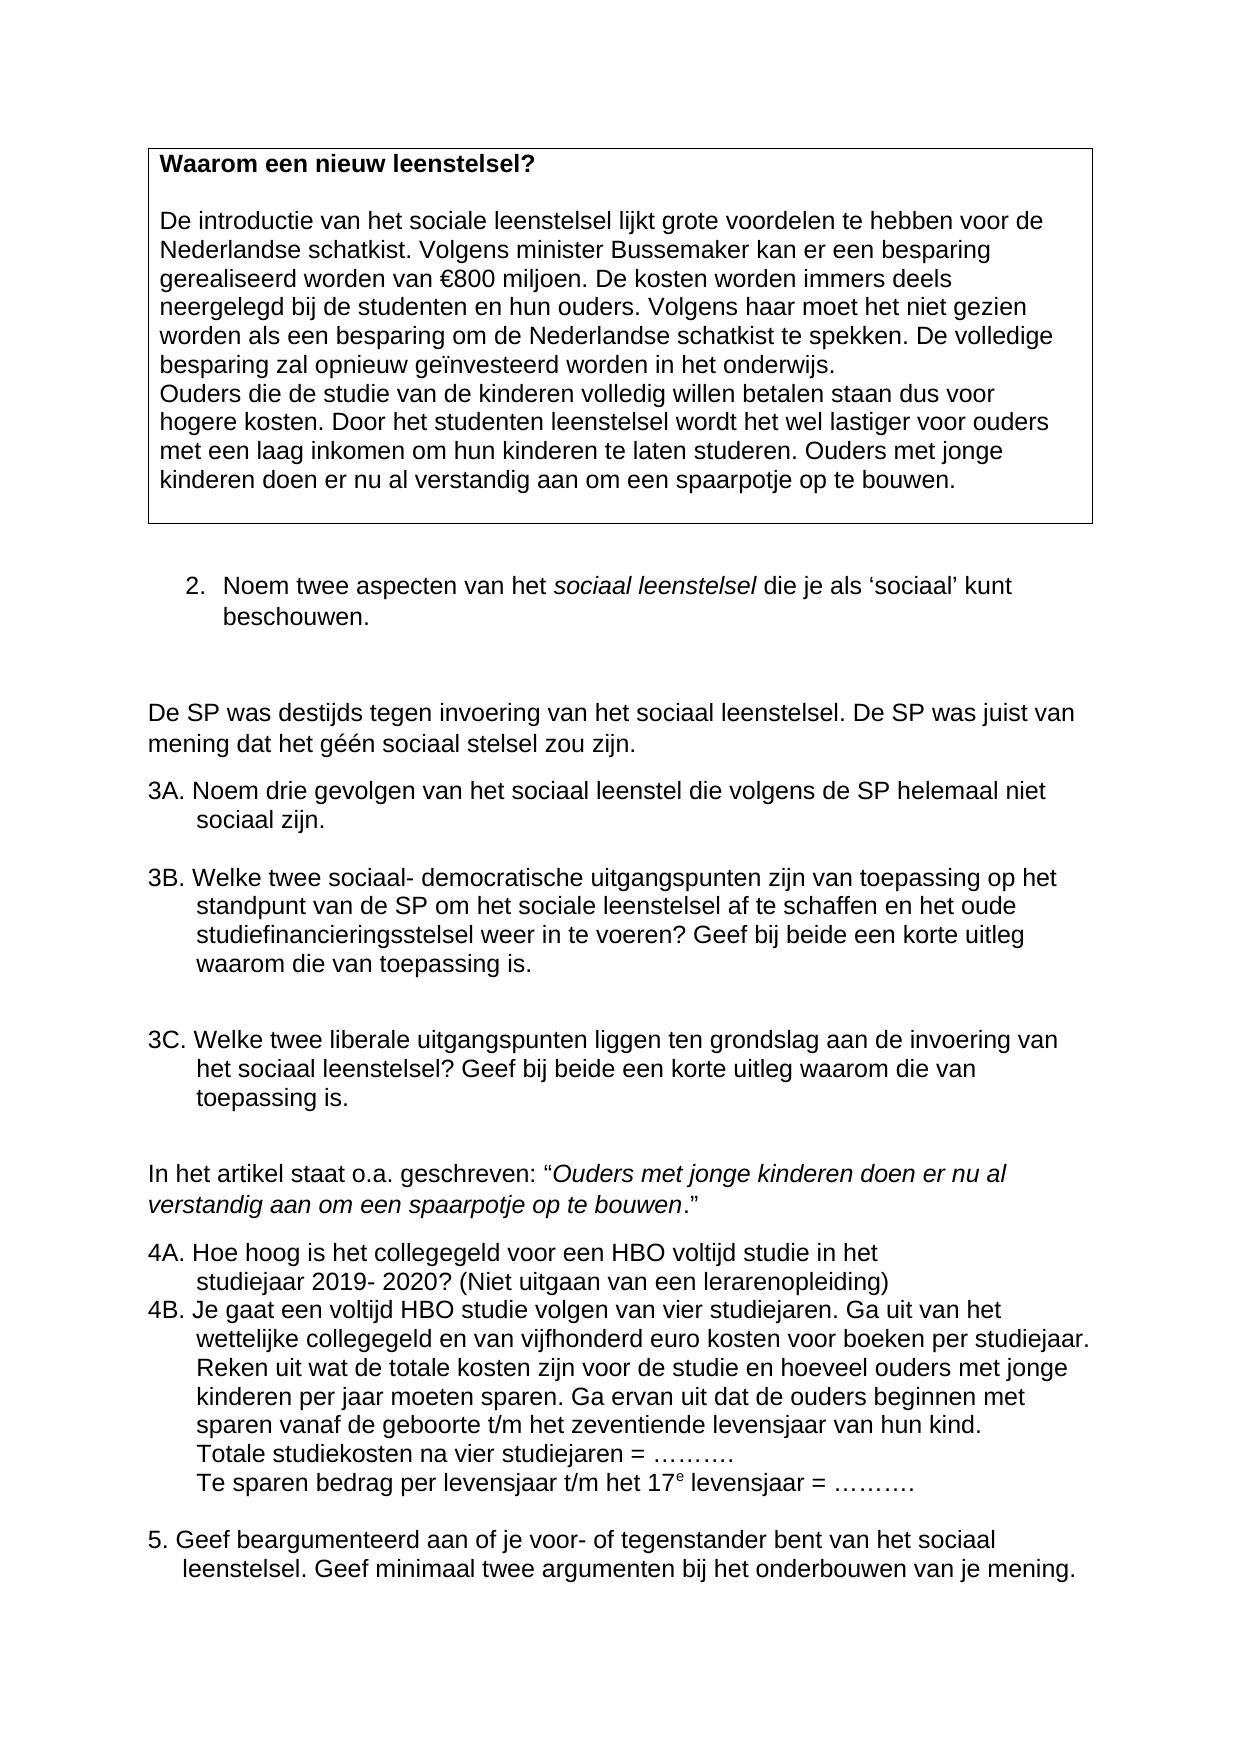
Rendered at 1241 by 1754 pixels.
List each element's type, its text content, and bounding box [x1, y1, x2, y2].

text Totale studiekosten na vier studiejaren = ………. [148, 1439, 1093, 1468]
text waarom die van toepassing is. [148, 949, 1093, 978]
text In het artikel staat o.a. geschreven: “Ouders met jonge kinderen doen er nu al verstandig aan om een spaarpotje op te bouwen.” [148, 1159, 1093, 1219]
text studiejaar 2019- 2020? (Niet uitgaan van een lerarenopleiding) [148, 1267, 1093, 1296]
text toepassing is. [148, 1083, 1093, 1112]
text het sociaal leenstelsel? Geef bij beide een korte uitleg waarom die van [148, 1054, 1093, 1083]
text De SP was destijds tegen invoering van het sociaal leenstelsel. De SP was juist van mening dat het géén sociaal stelsel zou zijn. [148, 698, 1093, 757]
text sociaal zijn. [148, 805, 1093, 834]
text 3C. Welke twee liberale uitgangspunten liggen ten grondslag aan de invoering van [148, 1025, 1093, 1054]
text 3B. Welke twee sociaal- democratische uitgangspunten zijn van toepassing op het [148, 863, 1093, 891]
text 4A. Hoe hoog is het collegegeld voor een HBO voltijd studie in het [148, 1238, 1093, 1267]
text leenstelsel. Geef minimaal twee argumenten bij het onderbouwen van je mening. [148, 1554, 1093, 1583]
text sparen vanaf de geboorte t/m het zeventiende levensjaar van hun kind. [148, 1411, 1093, 1439]
text 3A. Noem drie gevolgen van het sociaal leenstel die volgens de SP helemaal niet [148, 776, 1093, 805]
text Reken uit wat de totale kosten zijn voor de studie en hoeveel ouders met jonge [148, 1353, 1093, 1382]
text 5. Geef beargumenteerd aan of je voor- of tegenstander bent van het sociaal [148, 1526, 1093, 1554]
text studiefinancieringsstelsel weer in te voeren? Geef bij beide een korte uitleg [148, 920, 1093, 949]
text Te sparen bedrag per levensjaar t/m het 17e levensjaar = ………. [148, 1468, 1093, 1497]
text 4B. Je gaat een voltijd HBO studie volgen van vier studiejaren. Ga uit van het [148, 1296, 1093, 1324]
list Noem twee aspecten van het sociaal leenstelsel die je als ‘sociaal’ kunt beschouwen. [185, 571, 1093, 631]
text wettelijke collegegeld en van vijfhonderd euro kosten voor boeken per studiejaar. [148, 1324, 1093, 1353]
text standpunt van de SP om het sociale leenstelsel af te schaffen en het oude [148, 891, 1093, 920]
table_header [149, 149, 1092, 522]
text kinderen per jaar moeten sparen. Ga ervan uit dat de ouders beginnen met [148, 1382, 1093, 1411]
